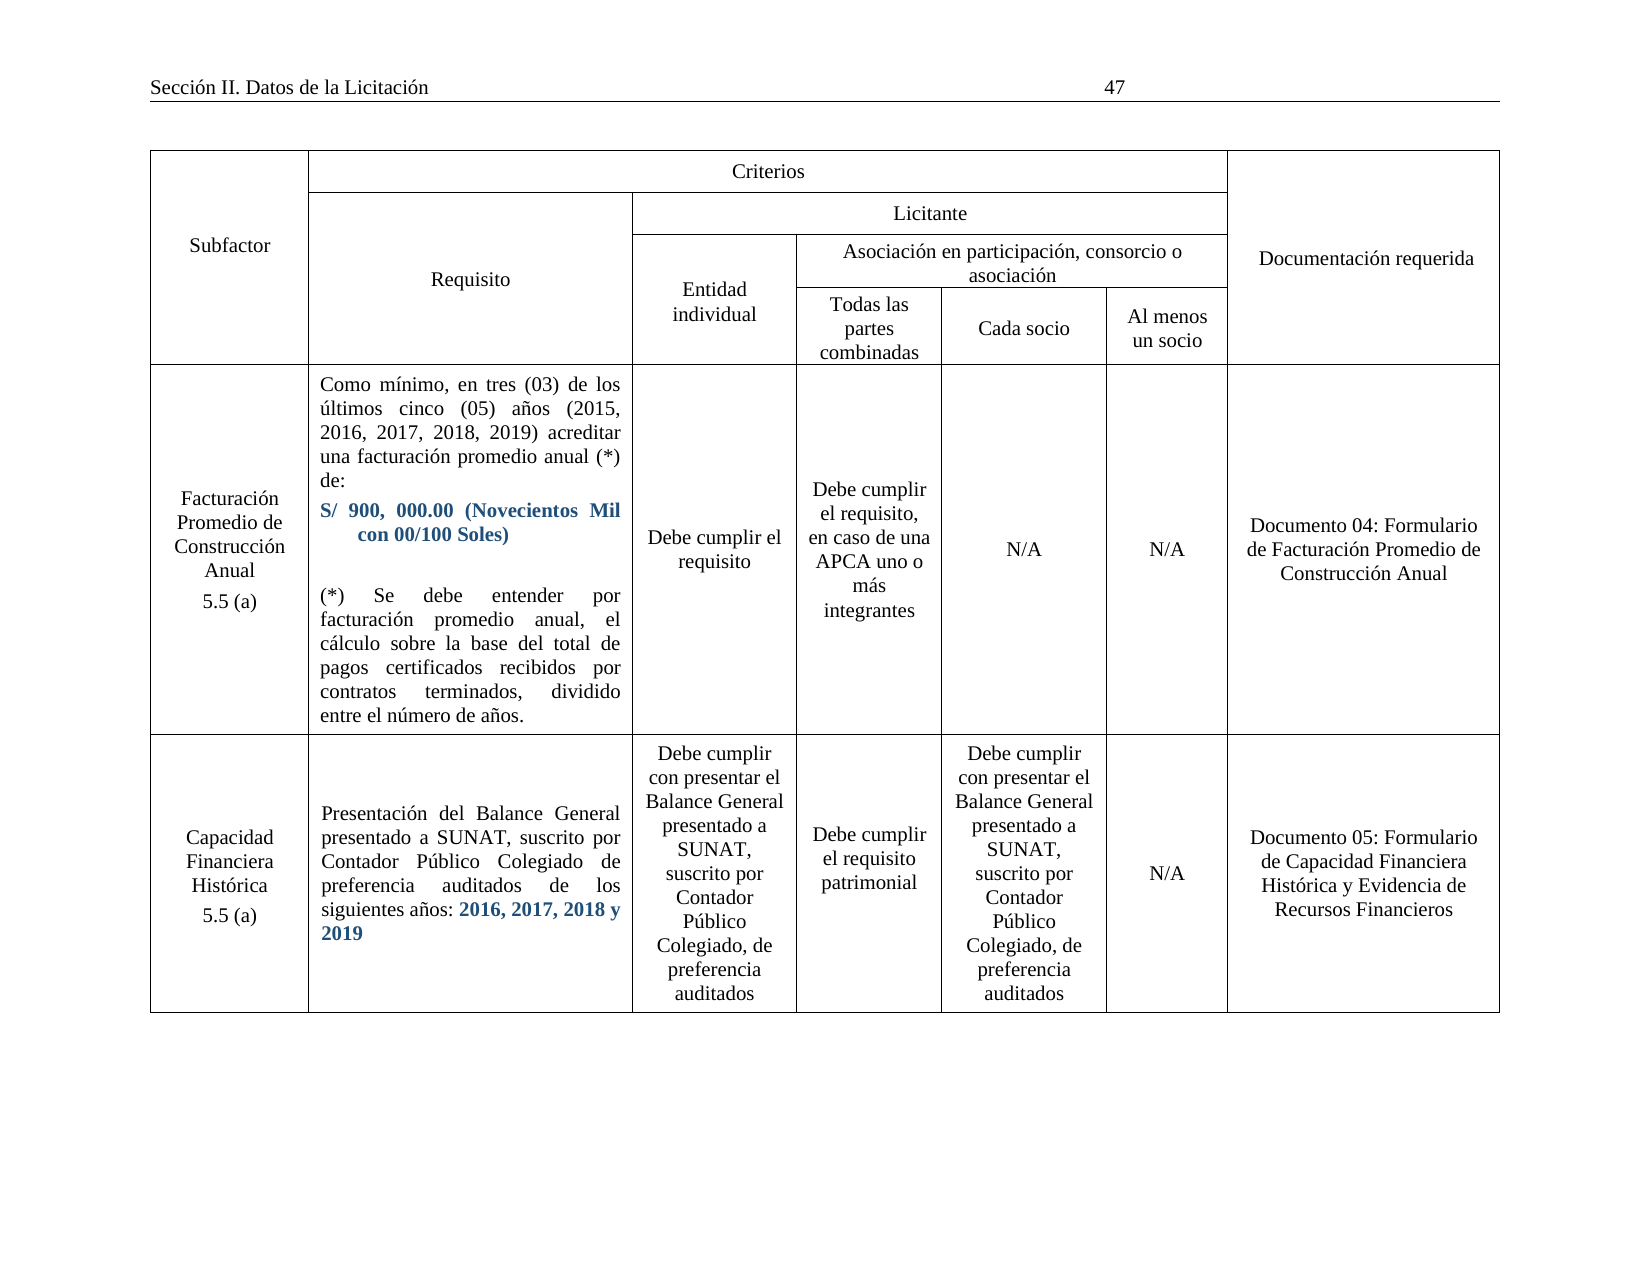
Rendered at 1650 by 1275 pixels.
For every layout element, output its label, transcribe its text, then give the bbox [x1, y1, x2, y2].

table_cell Documento 04: Formulario de Facturación Promedio de Construcción Anual [1228, 365, 1499, 733]
table_header Criterios [309, 151, 1227, 192]
table_cell Documento 05: Formulario de Capacidad Financiera Histórica y Evidencia de Recursos Financieros [1228, 735, 1499, 1012]
table_cell Facturación Promedio de Construcción Anual 5.5 (a) [151, 365, 308, 733]
table_cell N/A [942, 365, 1106, 733]
table_cell Requisito [309, 193, 632, 364]
table_cell Debe cumplir con presentar el Balance General presentado a SUNAT, suscrito por Contador Público Colegiado, de preferencia auditados [942, 735, 1106, 1012]
table_header Subfactor [151, 151, 308, 364]
table_header Documentación requerida [1228, 151, 1499, 364]
table_cell N/A [1107, 735, 1227, 1012]
table_cell Debe cumplir el requisito patrimonial [797, 735, 941, 1012]
table_cell Capacidad Financiera Histórica 5.5 (a) [151, 735, 308, 1012]
table_cell N/A [1107, 365, 1227, 733]
table_cell Presentación del Balance General presentado a SUNAT, suscrito por Contador Público Colegiado de preferencia auditados de los siguientes años: 2016, 2017, 2018 y 2019 [309, 735, 632, 1012]
table_cell Debe cumplir con presentar el Balance General presentado a SUNAT, suscrito por Contador Público Colegiado, de preferencia auditados [633, 735, 796, 1012]
table_cell Entidad individual [633, 235, 796, 364]
table_cell Asociación en participación, consorcio o asociación [797, 235, 1227, 287]
table_cell Licitante [633, 193, 1227, 233]
table_cell Al menos un socio [1107, 288, 1227, 364]
table_cell Cada socio [942, 288, 1106, 364]
table_cell Como mínimo, en tres (03) de los últimos cinco (05) años (2015, 2016, 2017, 2018, 2019) acreditar una facturación promedio anual (*) de: S/ 900, 000.00 (Novecientos Mil con 00/100 Soles) (*) Se debe entender por facturación promedio anual, el cálculo sobre la base del total de pagos certificados recibidos por contratos terminados, dividido entre el número de años. [309, 365, 632, 733]
table_cell Debe cumplir el requisito, en caso de una APCA uno o más integrantes [797, 365, 941, 733]
table_cell Todas las partes combinadas [797, 288, 941, 364]
table_cell Debe cumplir el requisito [633, 365, 796, 733]
